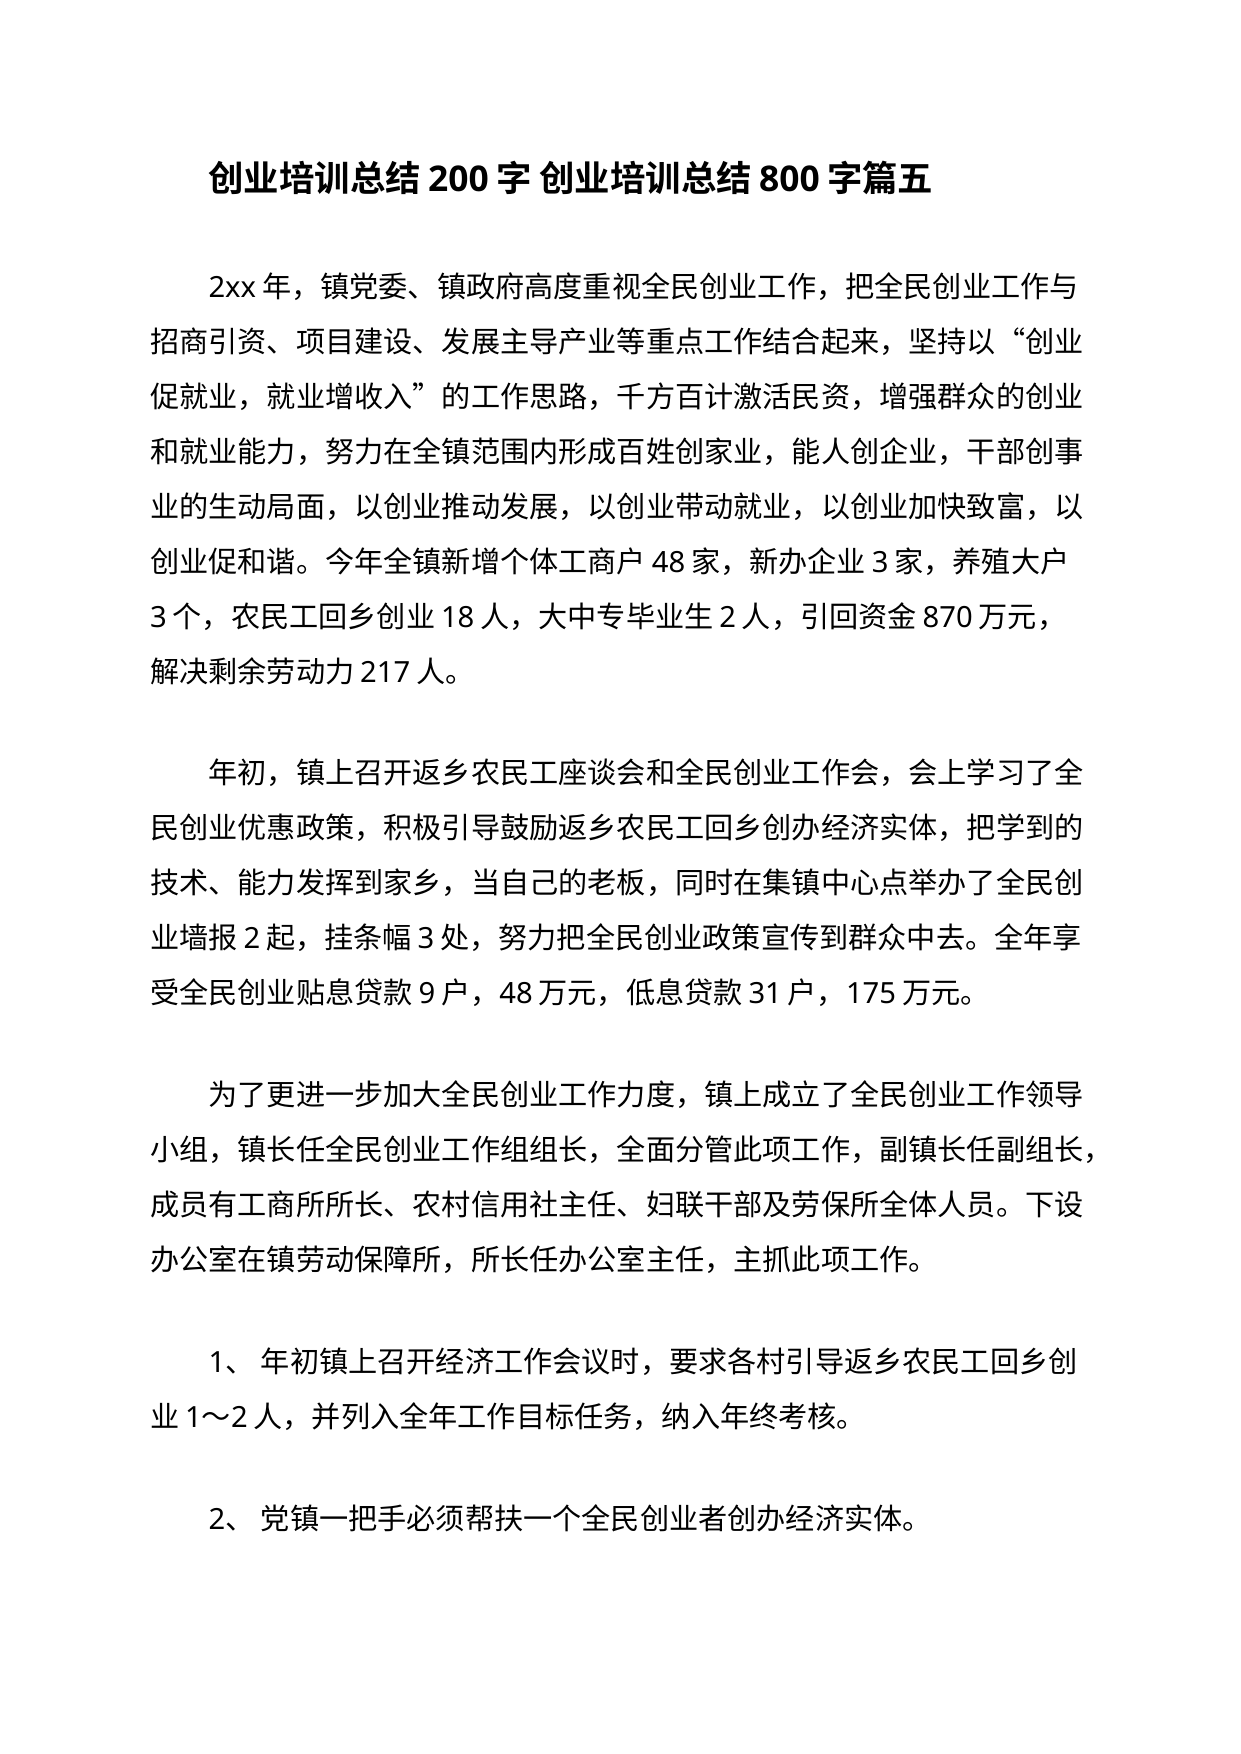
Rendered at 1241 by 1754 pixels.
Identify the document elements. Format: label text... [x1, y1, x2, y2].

text 为了更进一步加大全民创业工作力度，镇上成立了全民创业工作领导小组，镇长任全民创业工作组组长，全面分管此项工作，副镇长任副组长，成员有工商所所长、农村信用社主任、妇联干部及劳保所全体人员。下设办公室在镇劳动保障所，所长任办公室主任，主抓此项工作。 [150, 1072, 1090, 1279]
text 年初，镇上召开返乡农民工座谈会和全民创业工作会，会上学习了全民创业优惠政策，积极引导鼓励返乡农民工回乡创办经济实体，把学到的技术、能力发挥到家乡，当自己的老板，同时在集镇中心点举办了全民创业墙报2起，挂条幅3处，努力把全民创业政策宣传到群众中去。全年享受全民创业贴息贷款9户，48万元，低息贷款31户，175万元。 [150, 750, 1090, 1012]
text 1、 年初镇上召开经济工作会议时，要求各村引导返乡农民工回乡创业1～2人，并列入全年工作目标任务，纳入年终考核。 [150, 1338, 1090, 1436]
text 2、 党镇一把手必须帮扶一个全民创业者创办经济实体。 [150, 1495, 1090, 1538]
text 2xx年，镇党委、镇政府高度重视全民创业工作，把全民创业工作与招商引资、项目建设、发展主导产业等重点工作结合起来，坚持以“创业促就业，就业增收入”的工作思路，千方百计激活民资，增强群众的创业和就业能力，努力在全镇范围内形成百姓创家业，能人创企业，干部创事业的生动局面，以创业推动发展，以创业带动就业，以创业加快致富，以创业促和谐。今年全镇新增个体工商户48家，新办企业3家，养殖大户3个，农民工回乡创业18人，大中专毕业生2人，引回资金870万元，解决剩余劳动力217人。 [150, 263, 1090, 691]
text 创业培训总结200字 创业培训总结800字篇五 [150, 150, 1090, 201]
